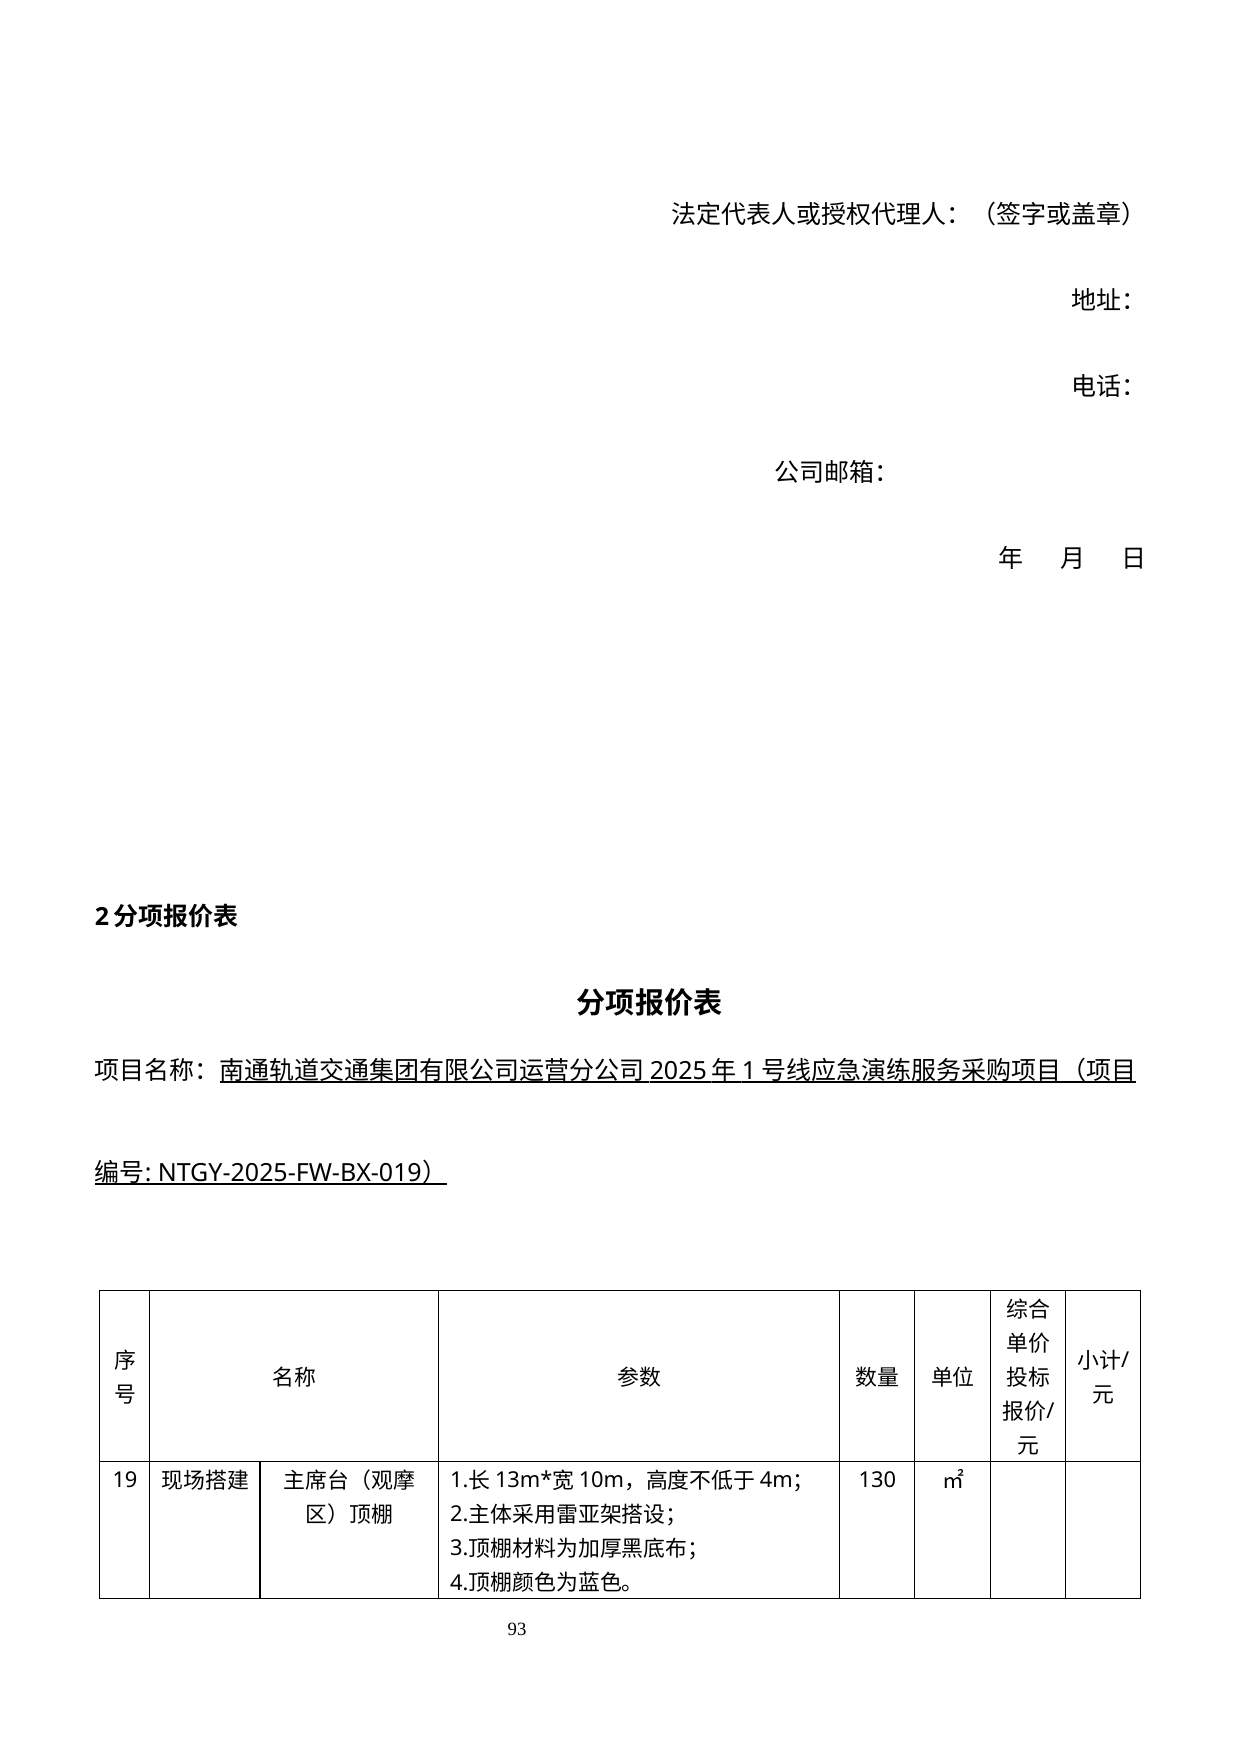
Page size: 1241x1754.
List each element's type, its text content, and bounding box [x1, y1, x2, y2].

table_cell [991, 1462, 1065, 1598]
text 公司邮箱： [94, 437, 1146, 505]
table_cell ㎡ [915, 1462, 990, 1598]
text 项目名称：南通轨道交通集团有限公司运营分公司2025年1号线应急演练服务采购项目（项目编号: NTGY-2025-FW-BX-019） [94, 1034, 1146, 1204]
table_header 参数 [439, 1291, 839, 1461]
table_header 单位 [915, 1291, 990, 1461]
text 法定代表人或授权代理人：（签字或盖章） [94, 179, 1146, 247]
table_header 小计/元 [1066, 1291, 1140, 1461]
text 电话： [94, 351, 1146, 419]
table_cell [100, 1462, 149, 1598]
table_header 名称 [150, 1291, 438, 1461]
table_cell 现场搭建 [150, 1462, 259, 1598]
table_cell 主席台（观摩区）顶棚 [261, 1462, 438, 1598]
text 分项报价表 [94, 967, 1146, 1034]
table_cell 130 [840, 1462, 914, 1598]
table_cell [1066, 1462, 1140, 1598]
table_header 序号 [100, 1291, 149, 1461]
table_header 数量 [840, 1291, 914, 1461]
table_cell 1.长13m*宽10m，高度不低于4m； 2.主体采用雷亚架搭设； 3.顶棚材料为加厚黑底布； 4.顶棚颜色为蓝色。 [439, 1462, 839, 1598]
table_header 综合单价投标报价/元 [991, 1291, 1065, 1461]
subtitle 2分项报价表 [94, 881, 1146, 948]
text 年 月 日 [94, 523, 1146, 591]
text 地址： [94, 265, 1146, 333]
